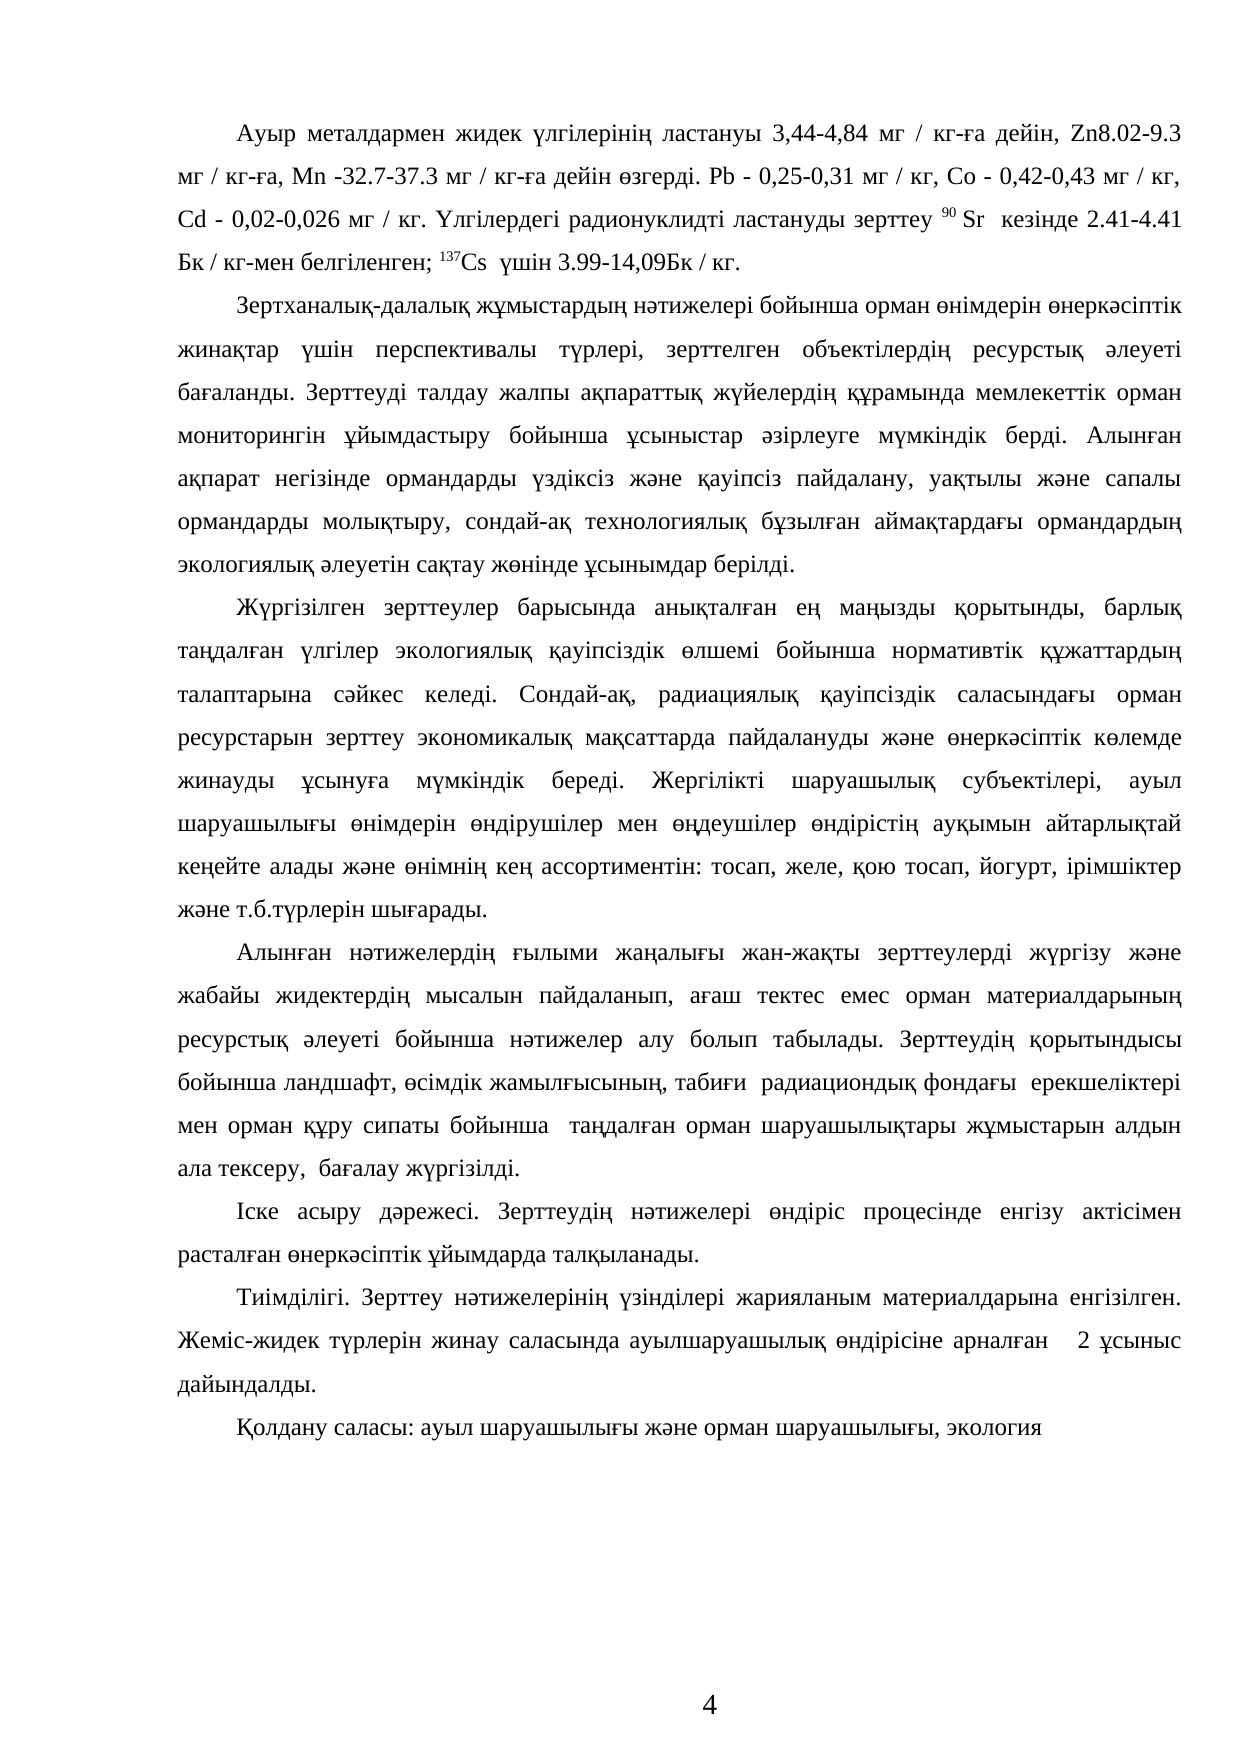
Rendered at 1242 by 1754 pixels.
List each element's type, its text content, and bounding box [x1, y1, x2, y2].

text Іске асыру дәрежесі. Зерттеудің нәтижелері өндіріс процесінде енгізу актісімен расталған өнеркәсіптік ұйымдарда талқыланады. [177, 1196, 1183, 1268]
text Алынған нәтижелердің ғылыми жаңалығы жан-жақты зерттеулерді жүргізу және жабайы жидектердің мысалын пайдаланып, ағаш тектес емес орман материалдарының ресурстық әлеуеті бойынша нәтижелер алу болып табылады. Зерттеудің қорытындысы бойынша ландшафт, өсімдік жамылғысының, табиғи радиациондық фондағы ерекшеліктері мен орман құру сипаты бойынша таңдалған орман шаруашылықтары жұмыстарын алдын ала тексеру, бағалау жүргізілді. [177, 937, 1183, 1182]
text Тиімділігі. Зерттеу нәтижелерінің үзінділері жарияланым материалдарына енгізілген. Жеміс-жидек түрлерін жинау саласында ауылшаруашылық өндірісіне арналған 2 ұсыныс дайындалды. [177, 1282, 1183, 1397]
text Жүргізілген зерттеулер барысында анықталған ең маңызды қорытынды, барлық таңдалған үлгілер экологиялық қауіпсіздік өлшемі бойынша нормативтік құжаттардың талаптарына сәйкес келеді. Сондай-ақ, радиациялық қауіпсіздік саласындағы орман ресурстарын зерттеу экономикалық мақсаттарда пайдалануды және өнеркәсіптік көлемде жинауды ұсынуға мүмкіндік береді. Жергілікті шаруашылық субъектілері, ауыл шаруашылығы өнімдерін өндірушілер мен өңдеушілер өндірістің ауқымын айтарлықтай кеңейте алады және өнімнің кең ассортиментін: тосап, желе, қою тосап, йогурт, ірімшіктер және т.б.түрлерін шығарады. [177, 592, 1183, 923]
text Ауыр металдармен жидек үлгілерінің ластануы 3,44-4,84 мг / кг-ға дейін, Zn8.02-9.3 мг / кг-ға, Mn -32.7-37.3 мг / кг-ға дейін өзгерді. Pb - 0,25-0,31 мг / кг, Co - 0,42-0,43 мг / кг, Cd - 0,02-0,026 мг / кг. Үлгілердегі радионуклидті ластануды зерттеу 90 Sr кезінде 2.41-4.41 Бк / кг-мен белгіленген; 137Cs үшін 3.99-14,09Бк / кг. [177, 118, 1183, 276]
text Қолдану саласы: ауыл шаруашылығы және орман шаруашылығы, экология [177, 1412, 1183, 1441]
text Зертханалық-далалық жұмыстардың нәтижелері бойынша орман өнімдерін өнеркәсіптік жинақтар үшін перспективалы түрлері, зерттелген объектілердің ресурстық әлеуеті бағаланды. Зерттеуді талдау жалпы ақпараттық жүйелердің құрамында мемлекеттік орман мониторингін ұйымдастыру бойынша ұсыныстар әзірлеуге мүмкіндік берді. Алынған ақпарат негізінде ормандарды үздіксіз және қауіпсіз пайдалану, уақтылы және сапалы ормандарды молықтыру, сондай-ақ технологиялық бұзылған аймақтардағы ормандардың экологиялық әлеуетін сақтау жөнінде ұсынымдар берілді. [177, 291, 1183, 578]
